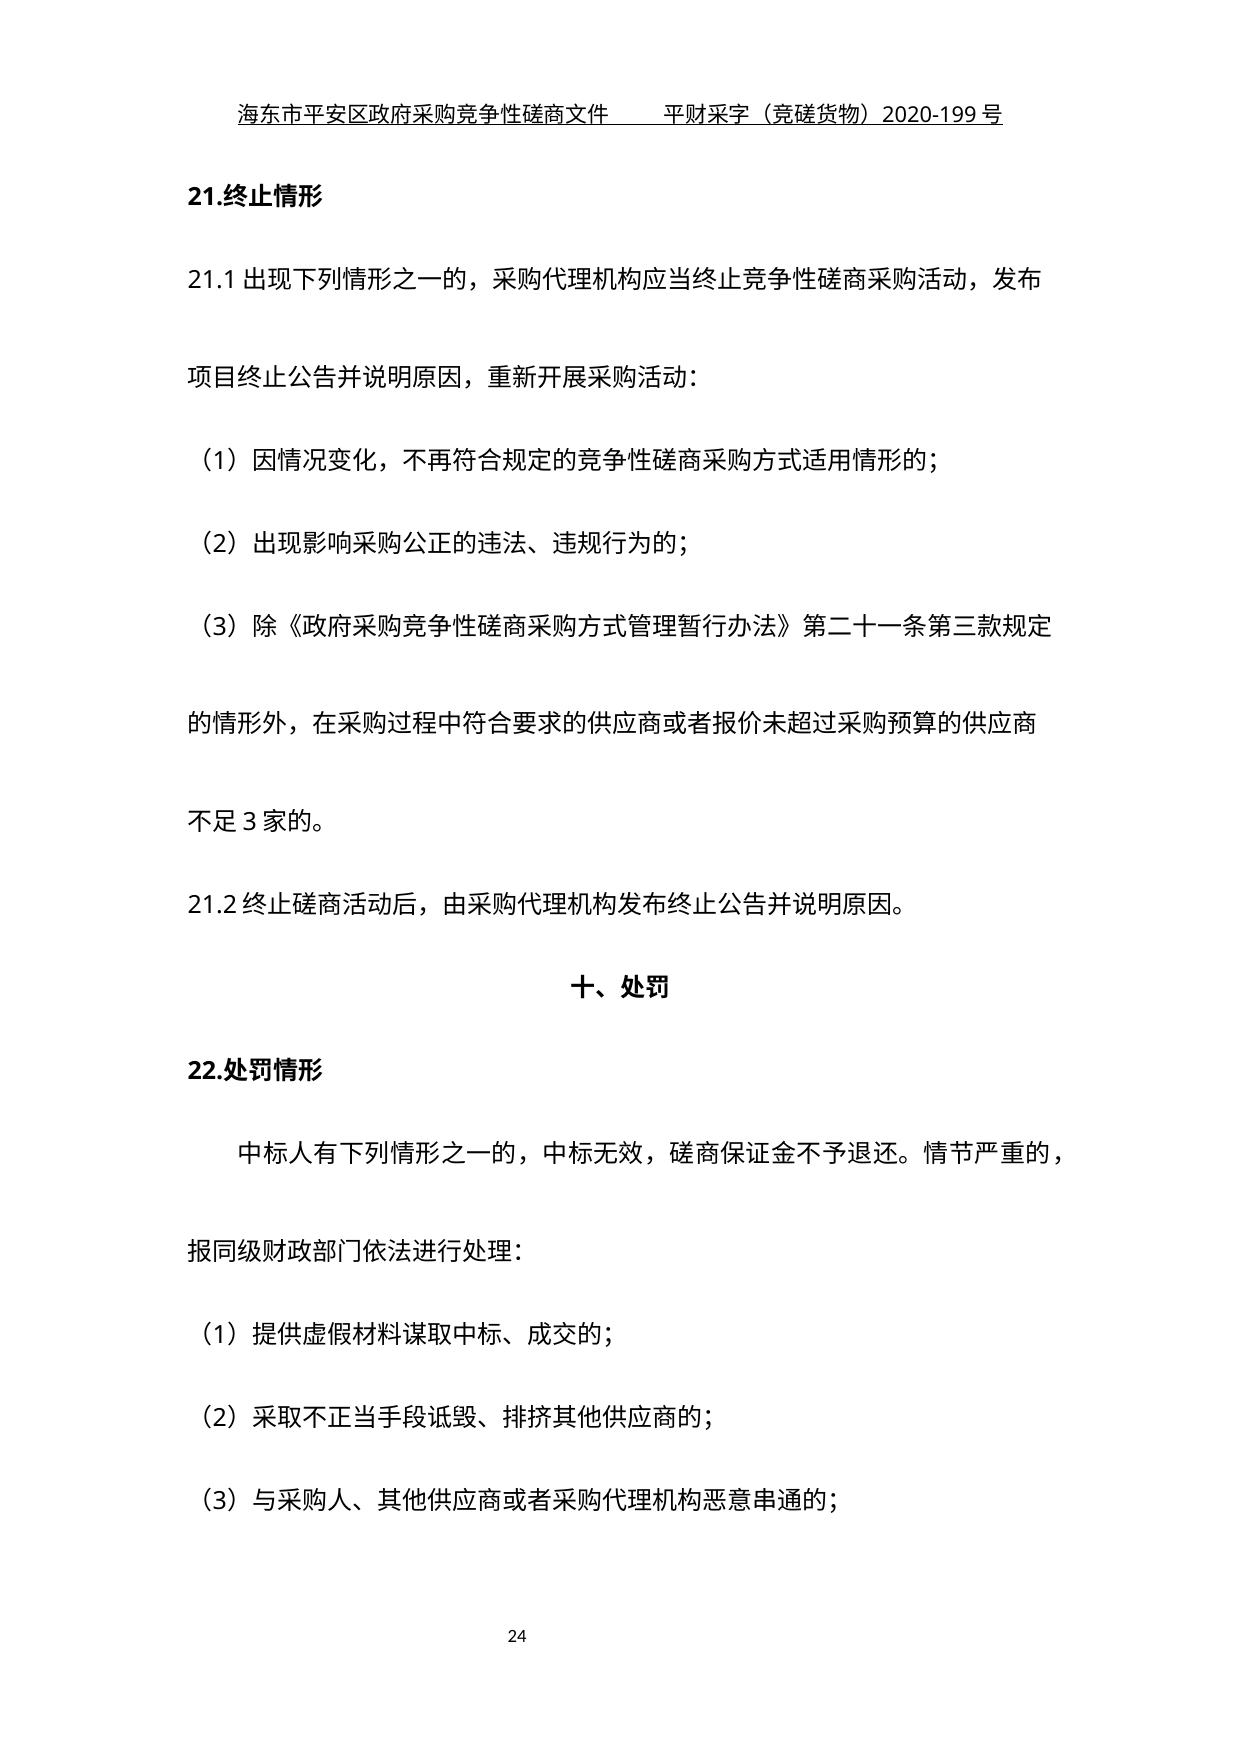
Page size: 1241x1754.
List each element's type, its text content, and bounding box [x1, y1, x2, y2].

text 21.2终止磋商活动后，由采购代理机构发布终止公告并说明原因。 [187, 870, 1053, 935]
text 22.处罚情形 [187, 1036, 1053, 1101]
text 21.1出现下列情形之一的，采购代理机构应当终止竞争性磋商采购活动，发布项目终止公告并说明原因，重新开展采购活动： [187, 245, 1053, 408]
text （1）因情况变化，不再符合规定的竞争性磋商采购方式适用情形的； [187, 426, 1053, 491]
text （3）与采购人、其他供应商或者采购代理机构恶意串通的； [187, 1466, 1053, 1531]
text （1）提供虚假材料谋取中标、成交的； [187, 1300, 1053, 1365]
text 十、处罚 [187, 953, 1053, 1018]
text 21.终止情形 [187, 162, 1053, 227]
text （2）出现影响采购公正的违法、违规行为的； [187, 509, 1053, 574]
text （2）采取不正当手段诋毁、排挤其他供应商的； [187, 1383, 1053, 1448]
text （3）除《政府采购竞争性磋商采购方式管理暂行办法》第二十一条第三款规定的情形外，在采购过程中符合要求的供应商或者报价未超过采购预算的供应商不足3家的。 [187, 592, 1053, 852]
text 中标人有下列情形之一的，中标无效，磋商保证金不予退还。情节严重的，报同级财政部门依法进行处理： [187, 1119, 1053, 1282]
